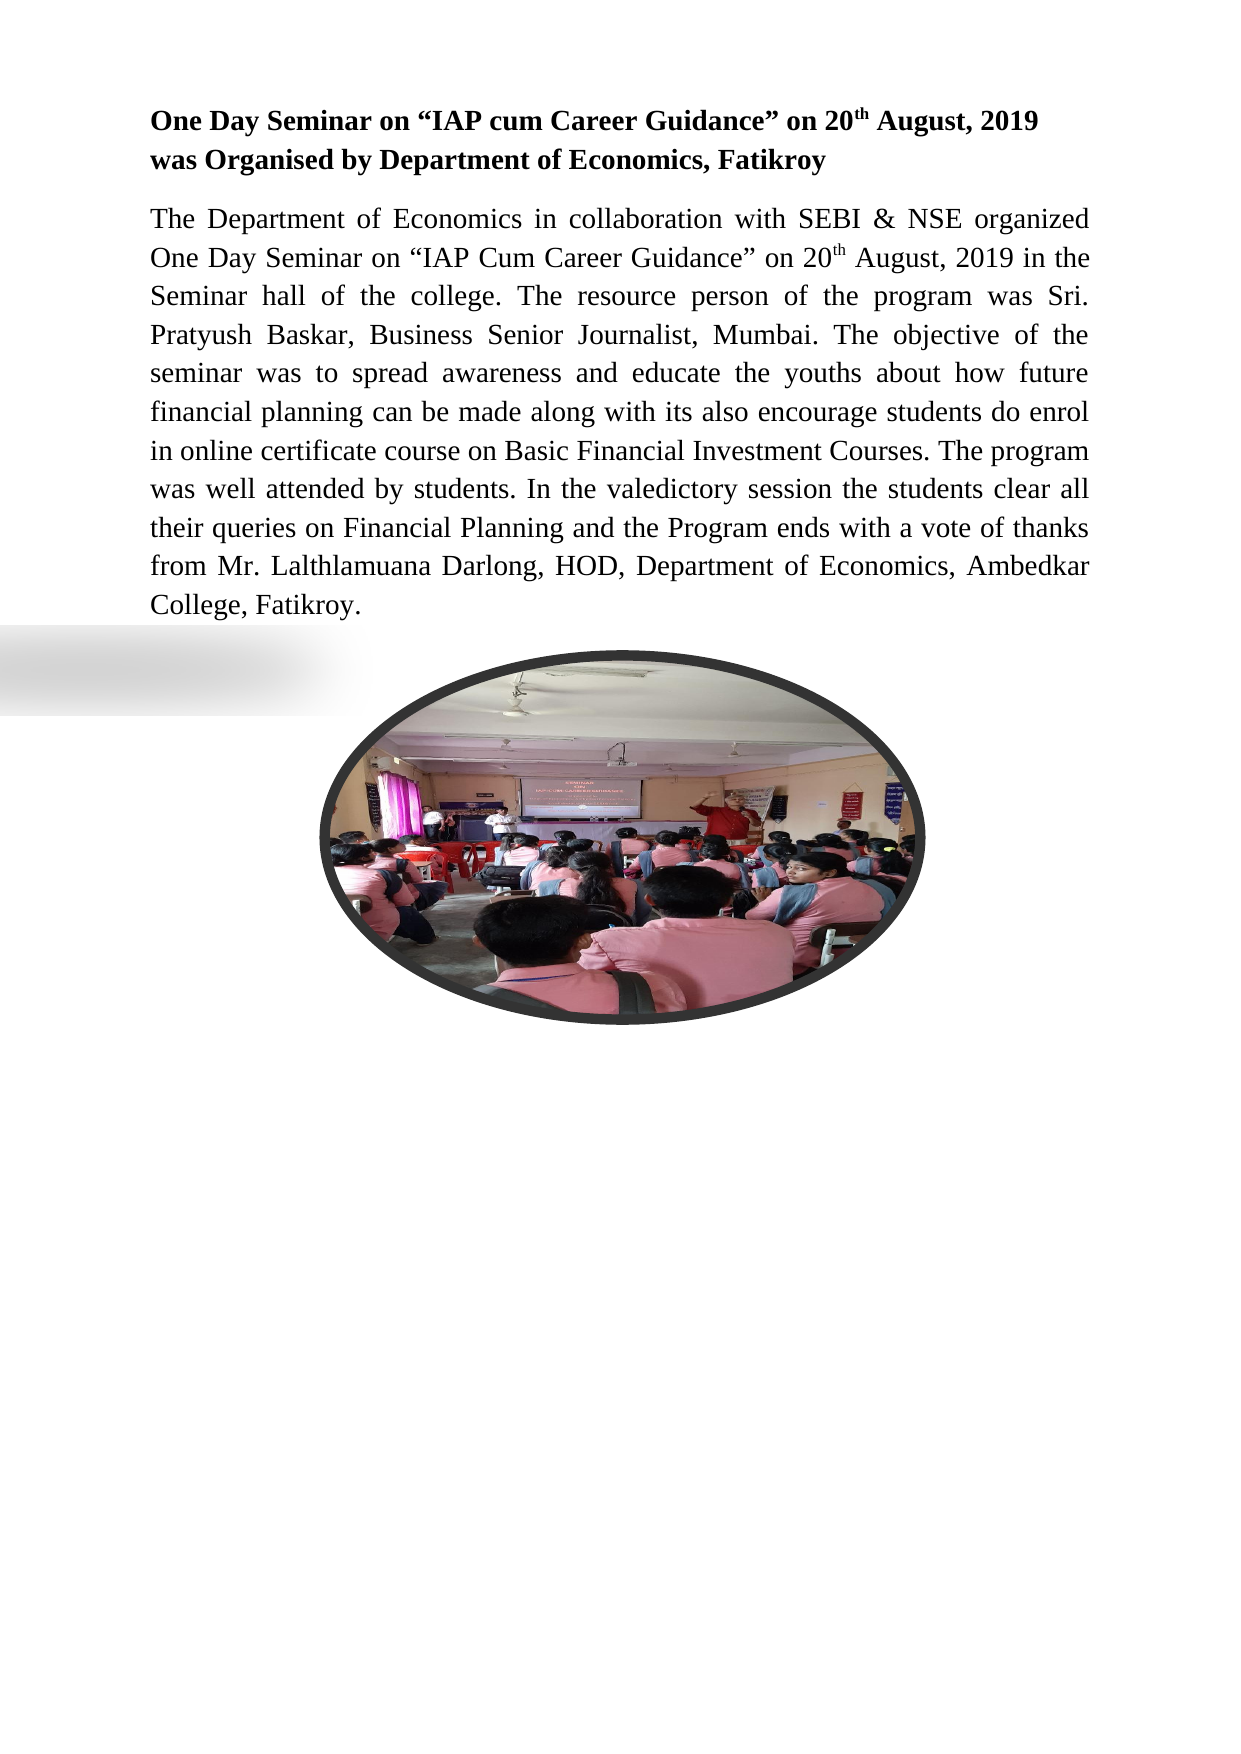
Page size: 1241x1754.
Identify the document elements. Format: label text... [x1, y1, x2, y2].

text The Department of Economics in collaboration with SEBI & NSE organized One Day Seminar on “IAP Cum Career Guidance” on 20th August, 2019 in the Seminar hall of the college. The resource person of the program was Sri. Pratyush Baskar, Business Senior Journalist, Mumbai. The objective of the seminar was to spread awareness and educate the youths about how future financial planning can be made along with its also encourage students do enrol in online certificate course on Basic Financial Investment Courses. The program was well attended by students. In the valedictory session the students clear all their queries on Financial Planning and the Program ends with a vote of thanks from Mr. Lalthlamuana Darlong, HOD, Department of Economics, Ambedkar College, Fatikroy. [150, 201, 1090, 620]
picture [330, 661, 915, 1014]
text One Day Seminar on “IAP cum Career Guidance” on 20th August, 2019 was Organised by Department of Economics, Fatikroy [150, 103, 1090, 176]
